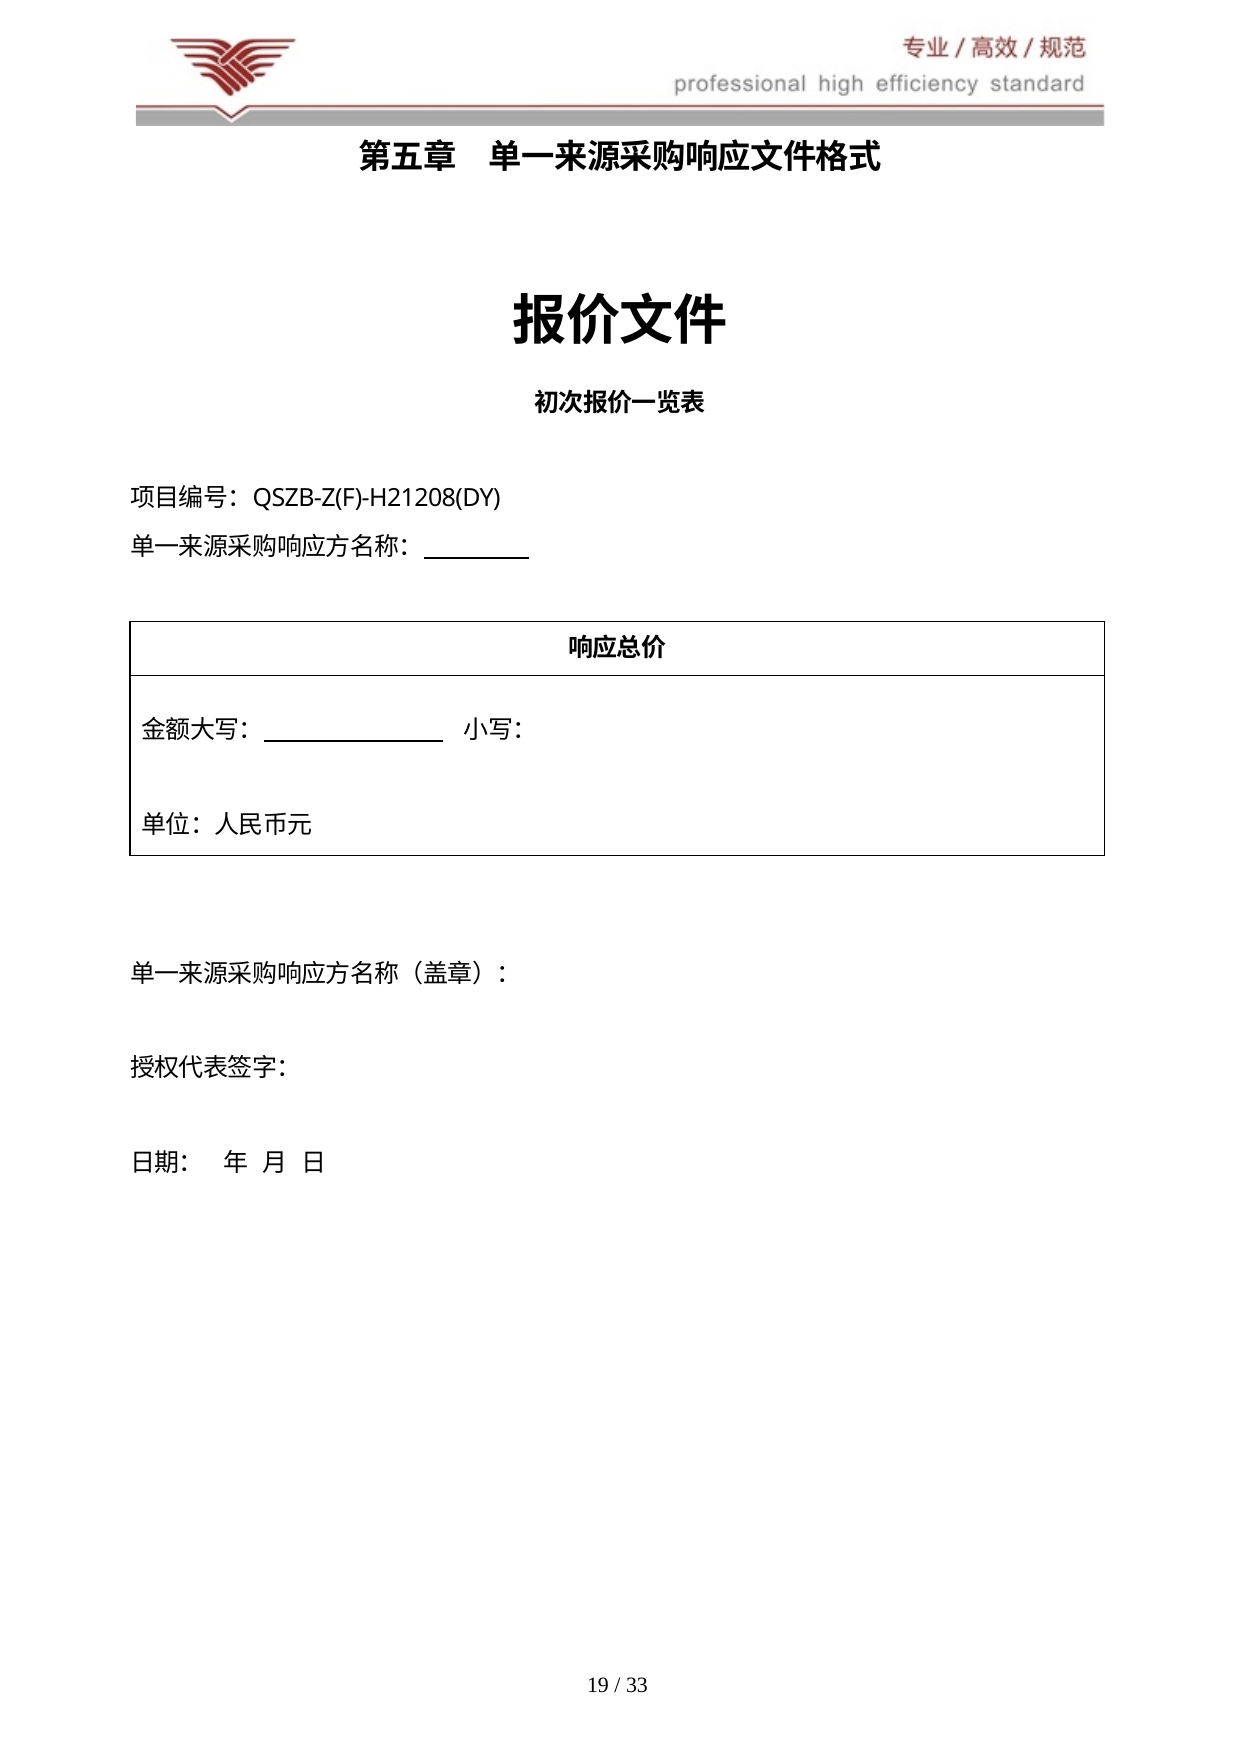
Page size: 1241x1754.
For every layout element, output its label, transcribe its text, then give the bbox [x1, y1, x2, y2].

text 日期： 年 月 日 [130, 1143, 1224, 1179]
text 单一来源采购响应方名称（盖章）： [130, 953, 1224, 989]
text 第五章 单一来源采购响应文件格式 [130, 130, 1110, 178]
text 报价文件 [130, 276, 1110, 355]
text 初次报价一览表 [130, 383, 1110, 419]
table_cell 金额大写： 小写： 单位：人民币元 [131, 676, 1104, 855]
text 授权代表签字： [130, 1048, 1224, 1084]
text 单一来源采购响应方名称： [130, 526, 1110, 562]
text 项目编号：QSZB-Z(F)-H21208(DY) [130, 477, 1110, 514]
picture [135, 14, 1105, 126]
table_header 响应总价 [131, 622, 1104, 675]
